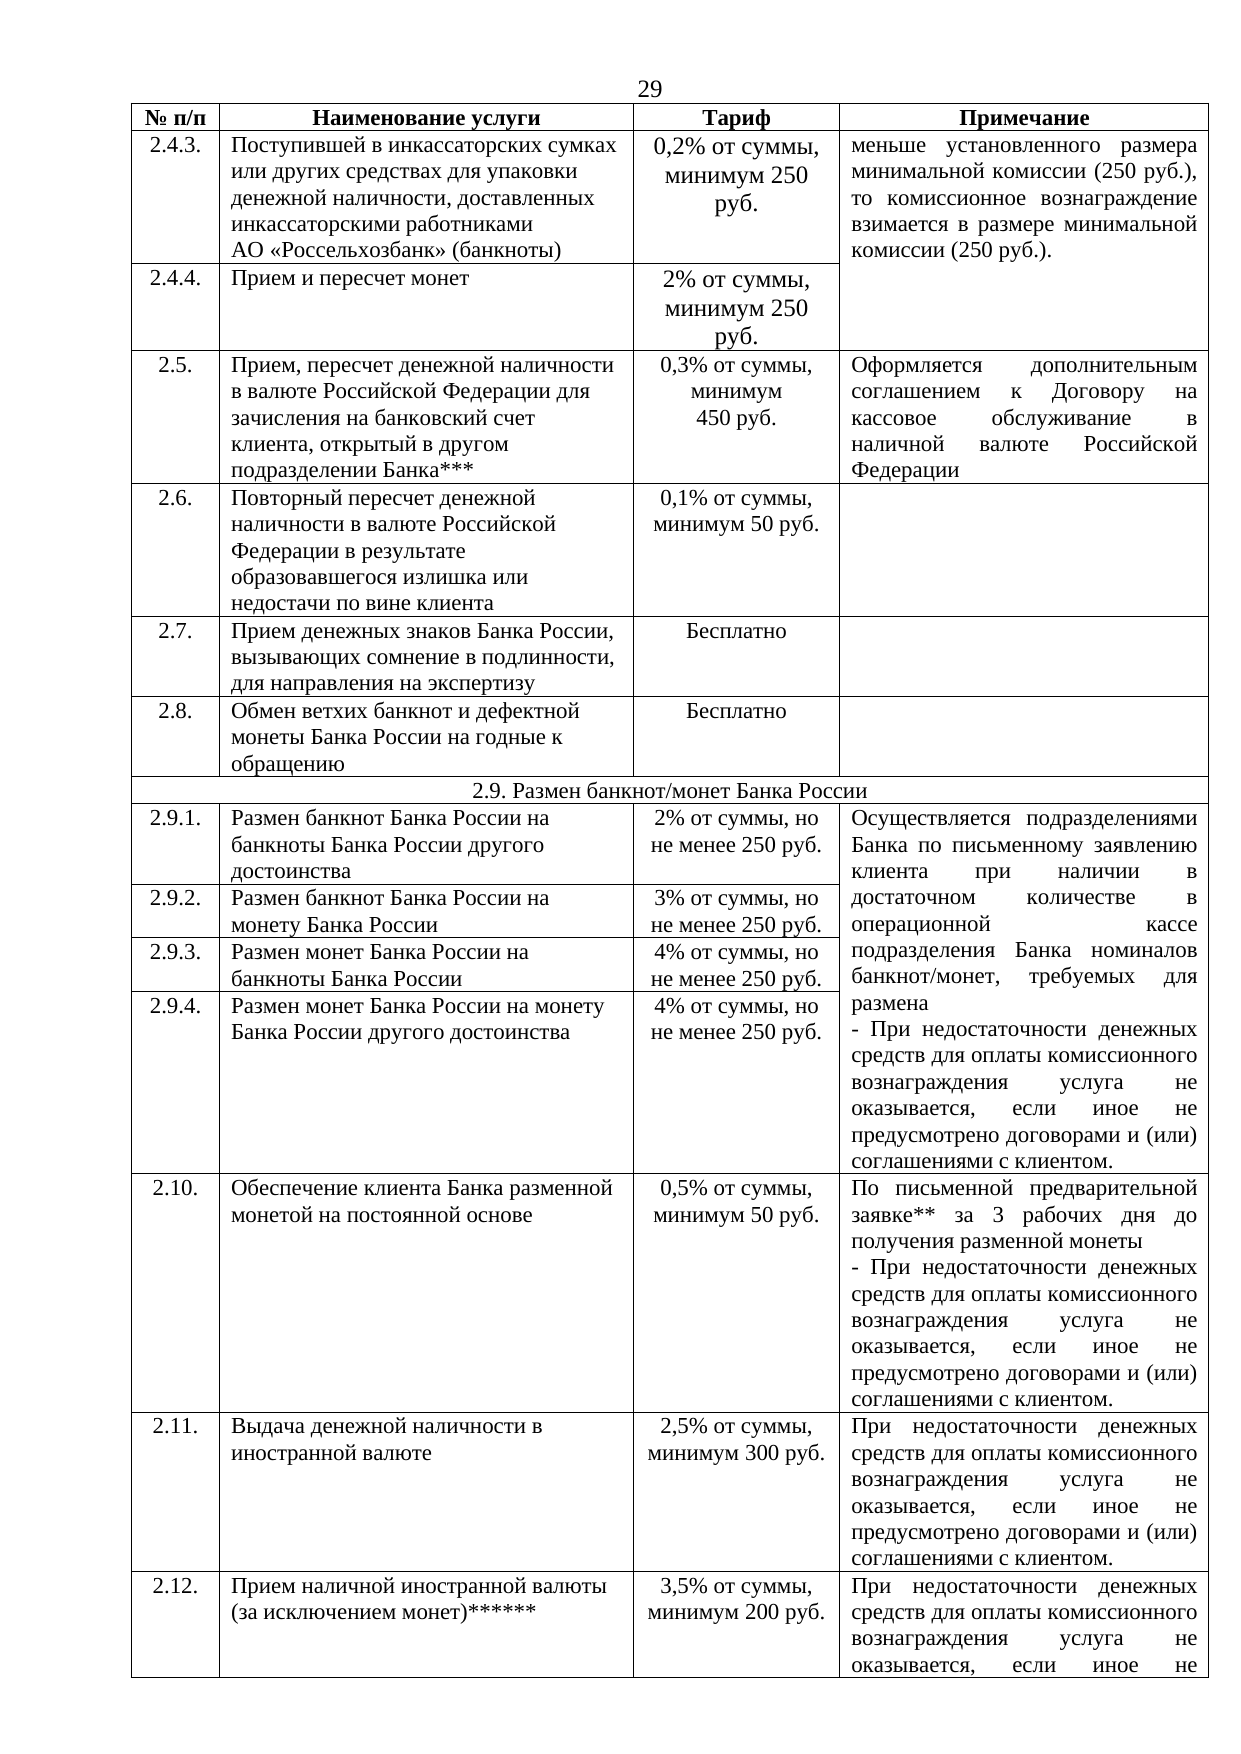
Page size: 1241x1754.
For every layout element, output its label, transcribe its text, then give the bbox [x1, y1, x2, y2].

table_header № п/п [132, 104, 219, 130]
table_cell Бесплатно [634, 617, 839, 696]
table_cell 2.9.3. [132, 938, 219, 991]
table_cell Поступившей в инкассаторских сумках или других средствах для упаковки денежной наличности, доставленных инкассаторскими работниками АО «Россельхозбанк» (банкноты) [220, 131, 633, 263]
table_cell 2.6. [132, 484, 219, 616]
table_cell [220, 1572, 633, 1677]
table_cell 2.4.3. [132, 131, 219, 263]
table_header Наименование услуги [220, 104, 633, 130]
table_cell Осуществляется подразделениями Банка по письменному заявлению клиента при наличии в достаточном количестве в операционной кассе подразделения Банка номиналов банкнот/монет, требуемых для размена - При недостаточности денежных средств для оплаты комиссионного вознаграждения услуга не оказывается, если иное не предусмотрено договорами и (или) соглашениями с клиентом. [840, 804, 1208, 1173]
table_cell 0,1% от суммы, минимум 50 руб. [634, 484, 839, 616]
table_cell Размен монет Банка России на монету Банка России другого достоинства [220, 992, 633, 1173]
table_cell Оформляется дополнительным соглашением к Договору на кассовое обслуживание в наличной валюте Российской Федерации [840, 351, 1208, 483]
table_cell 0,5% от суммы, минимум 50 руб. [634, 1174, 839, 1412]
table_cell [634, 1572, 839, 1677]
table_cell По письменной предварительной заявке** за 3 рабочих дня до получения разменной монеты - При недостаточности денежных средств для оплаты комиссионного вознаграждения услуга не оказывается, если иное не предусмотрено договорами и (или) соглашениями с клиентом. [840, 1174, 1208, 1412]
table_cell Бесплатно [634, 697, 839, 776]
table_cell 2.9.2. [132, 885, 219, 937]
table_cell 2.9. Размен банкнот/монет Банка России [132, 777, 1208, 803]
table_cell Прием и пересчет монет [220, 264, 633, 350]
table_cell 2.11. [132, 1413, 219, 1571]
table_cell 4% от суммы, но не менее 250 руб. [634, 992, 839, 1173]
table_cell 2.7. [132, 617, 219, 696]
table_cell 0,3% от суммы, минимум 450 руб. [634, 351, 839, 483]
table_cell 2.4.4. [132, 264, 219, 350]
table_cell 2.8. [132, 697, 219, 776]
table_cell 2.9.4. [132, 992, 219, 1173]
table_header Тариф [634, 104, 839, 130]
table_cell Обеспечение клиента Банка разменной монетой на постоянной основе [220, 1174, 633, 1412]
table_cell 2.9.1. [132, 804, 219, 883]
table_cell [840, 1572, 1208, 1677]
table_cell Обмен ветхих банкнот и дефектной монеты Банка России на годные к обращению [220, 697, 633, 776]
table_cell 2.10. [132, 1174, 219, 1412]
table_header Примечание [840, 104, 1208, 130]
table_cell Прием, пересчет денежной наличности в валюте Российской Федерации для зачисления на банковский счет клиента, открытый в другом подразделении Банка*** [220, 351, 633, 483]
table_cell Размен монет Банка России на банкноты Банка России [220, 938, 633, 991]
table_cell 2.12. [132, 1572, 219, 1677]
table_cell 3% от суммы, но не менее 250 руб. [634, 885, 839, 937]
table_cell 2% от суммы, минимум 250 руб. [634, 264, 839, 350]
table_cell Размен банкнот Банка России на банкноты Банка России другого достоинства [220, 804, 633, 883]
table_cell 4% от суммы, но не менее 250 руб. [634, 938, 839, 991]
table_cell 2% от суммы, но не менее 250 руб. [634, 804, 839, 883]
table_cell Размен банкнот Банка России на монету Банка России [220, 885, 633, 937]
table_cell 2.5. [132, 351, 219, 483]
table_cell [840, 617, 1208, 696]
table_cell [840, 697, 1208, 776]
table_cell [840, 484, 1208, 616]
table_cell Повторный пересчет денежной наличности в валюте Российской Федерации в результате образовавшегося излишка или недостачи по вине клиента [220, 484, 633, 616]
table_cell 2,5% от суммы, минимум 300 руб. [634, 1413, 839, 1571]
table_cell Прием денежных знаков Банка России, вызывающих сомнение в подлинности, для направления на экспертизу [220, 617, 633, 696]
table_cell 0,2% от суммы, минимум 250 руб. [634, 131, 839, 263]
table_cell Выдача денежной наличности в иностранной валюте [220, 1413, 633, 1571]
